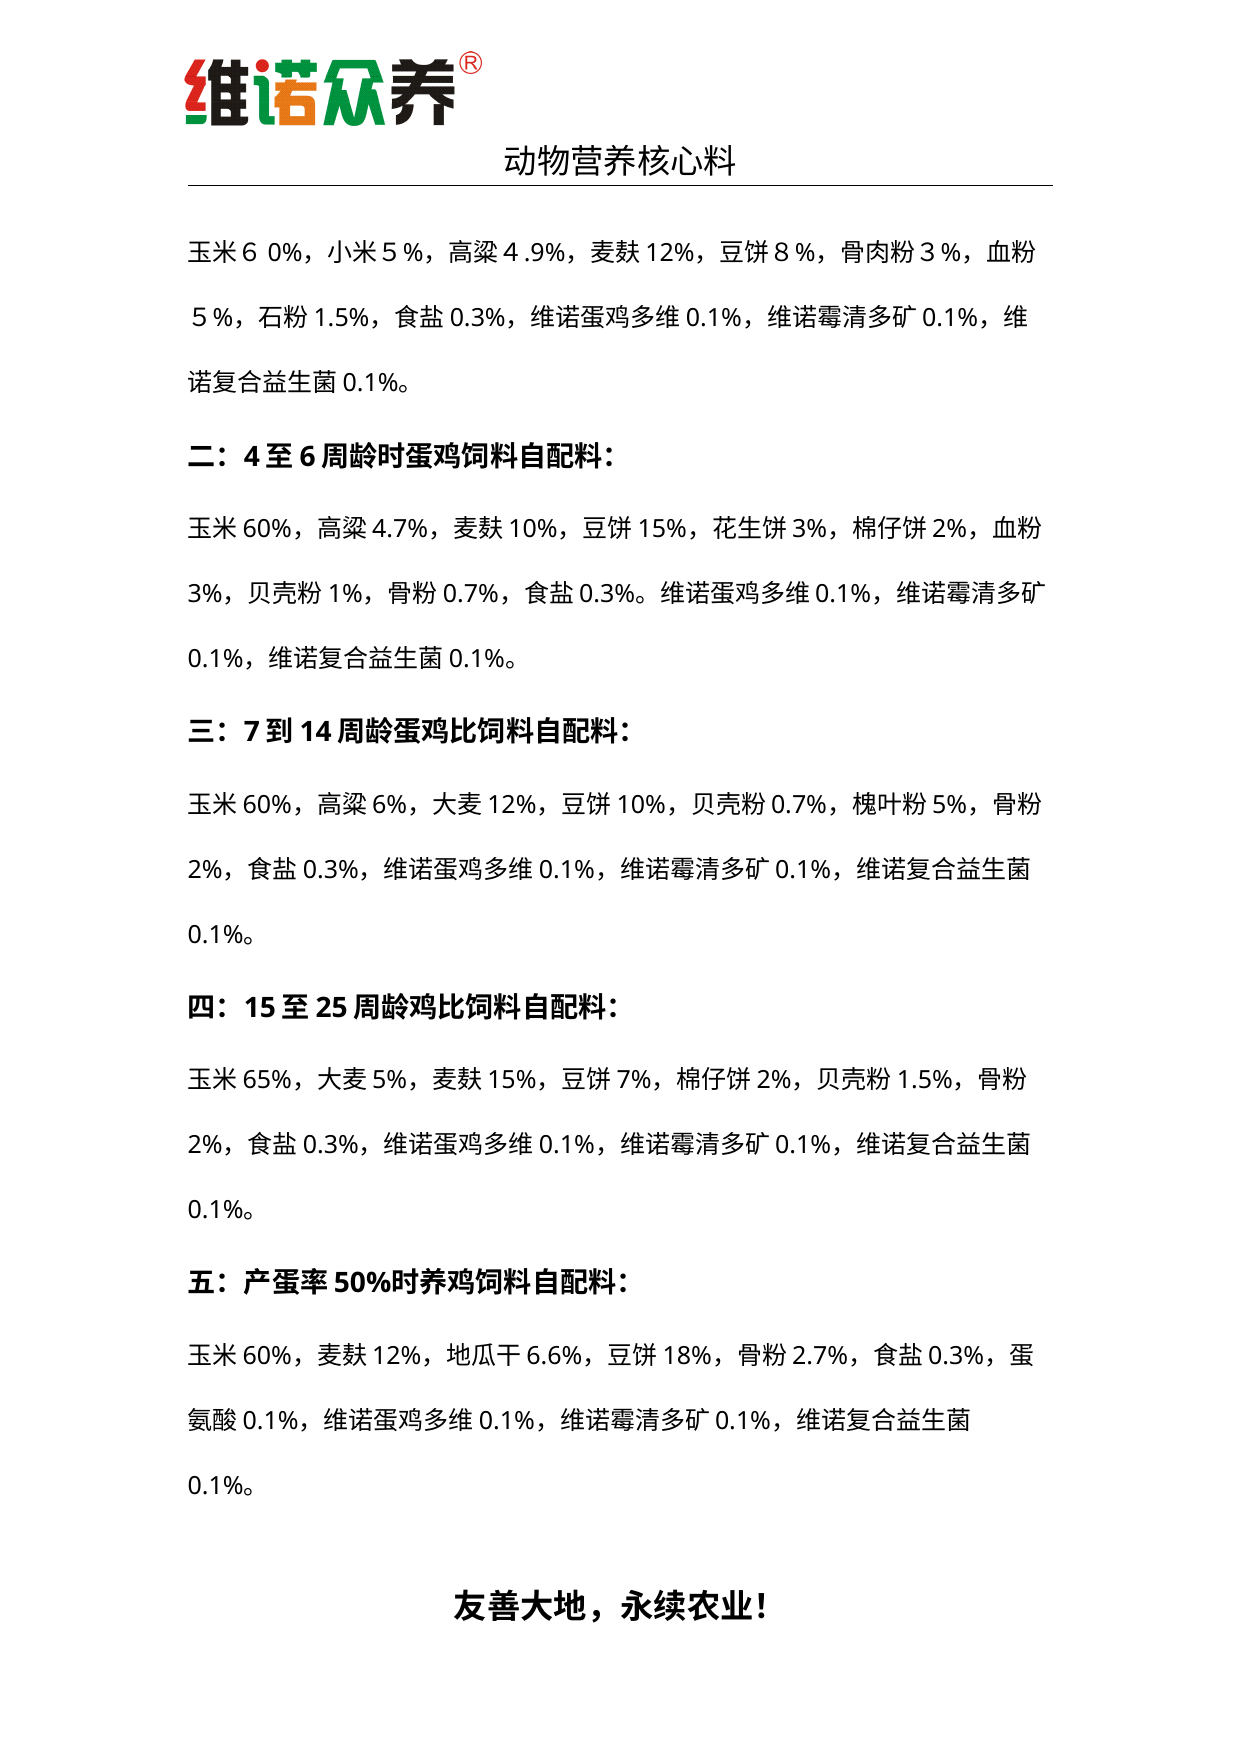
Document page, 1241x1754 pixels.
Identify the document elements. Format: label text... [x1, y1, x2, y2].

text 四：15至25周龄鸡比饲料自配料： [187, 973, 1053, 1038]
text 五：产蛋率50%时养鸡饲料自配料： [187, 1248, 1053, 1313]
text 三：7到14周龄蛋鸡比饲料自配料： [187, 697, 1053, 762]
text 玉米65%，大麦5%，麦麸15%，豆饼7%，棉仔饼2%，贝壳粉1.5%，骨粉2%，食盐0.3%，维诺蛋鸡多维0.1%，维诺霉清多矿0.1%，维诺复合益生菌0.1%。 [187, 1045, 1053, 1240]
text 二：4至6周龄时蛋鸡饲料自配料： [187, 421, 1053, 486]
text 玉米60%，麦麸12%，地瓜干6.6%，豆饼18%，骨粉2.7%，食盐0.3%，蛋氨酸0.1%，维诺蛋鸡多维0.1%，维诺霉清多矿0.1%，维诺复合益生菌0.1%。 [187, 1321, 1053, 1516]
text 玉米６0%，小米５%，高粱４.9%，麦麸12%，豆饼８%，骨肉粉３%，血粉５%，石粉1.5%，食盐0.3%，维诺蛋鸡多维0.1%，维诺霉清多矿0.1%，维诺复合益生菌0.1%。 [187, 218, 1053, 413]
text 玉米60%，高粱4.7%，麦麸10%，豆饼15%，花生饼3%，棉仔饼2%，血粉3%，贝壳粉1%，骨粉0.7%，食盐0.3%。维诺蛋鸡多维0.1%，维诺霉清多矿0.1%，维诺复合益生菌0.1%。 [187, 494, 1053, 689]
text 玉米60%，高粱6%，大麦12%，豆饼10%，贝壳粉0.7%，槐叶粉5%，骨粉2%，食盐0.3%，维诺蛋鸡多维0.1%，维诺霉清多矿0.1%，维诺复合益生菌0.1%。 [187, 770, 1053, 965]
picture [184, 51, 482, 126]
